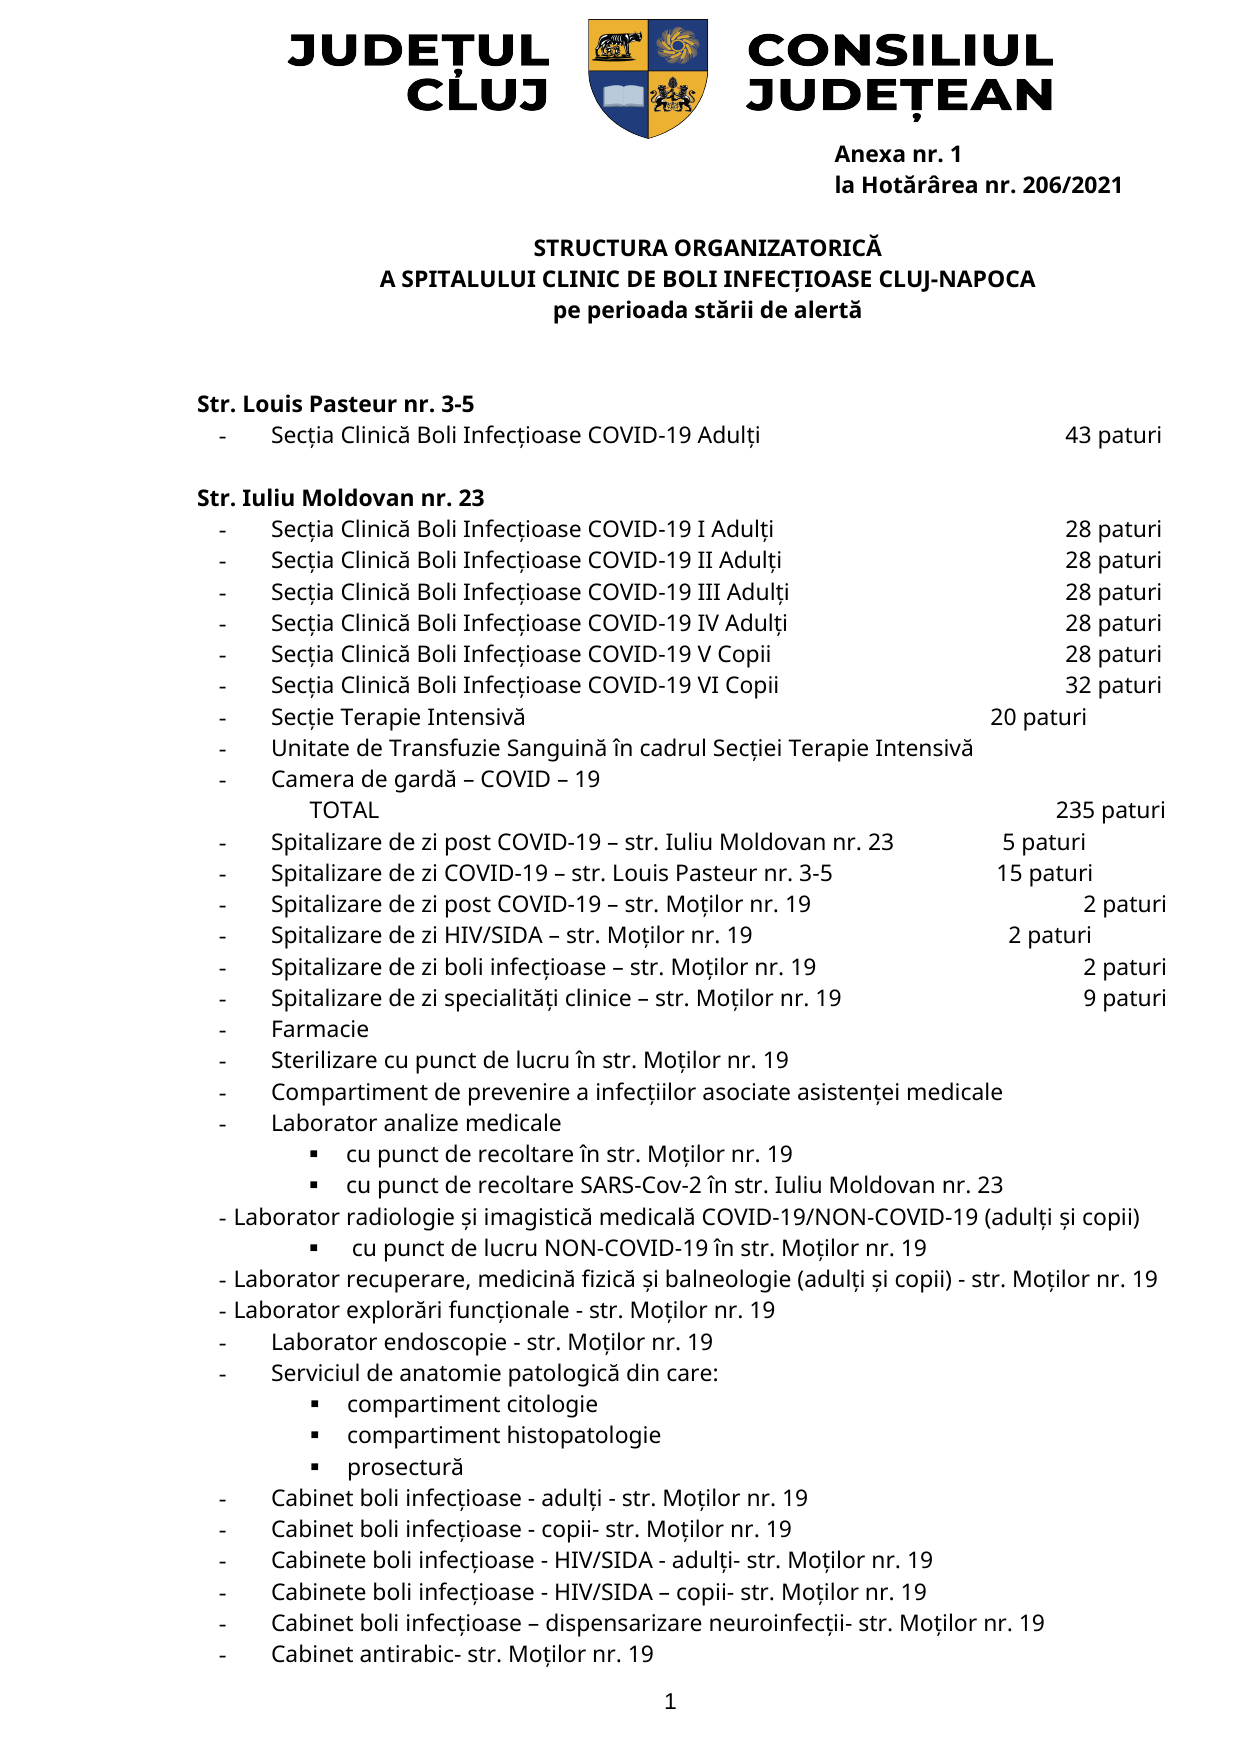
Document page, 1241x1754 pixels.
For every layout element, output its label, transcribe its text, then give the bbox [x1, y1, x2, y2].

list Cabinete boli infecțioase - HIV/SIDA – copii- str. Moților nr. 19 [197, 1576, 1181, 1607]
list Spitalizare de zi COVID-19 – str. Louis Pasteur nr. 3-5 15 paturi [197, 857, 1181, 888]
list Secție Terapie Intensivă 20 paturi [197, 701, 1181, 732]
list Cabinet boli infecțioase – dispensarizare neuroinfecții- str. Moților nr. 19 [197, 1607, 1181, 1638]
list Secția Clinică Boli Infecțioase COVID-19 II Adulți 28 paturi [197, 544, 1181, 576]
list Compartiment de prevenire a infecțiilor asociate asistenței medicale [197, 1076, 1181, 1107]
list Cabinet antirabic- str. Moților nr. 19 [197, 1638, 1181, 1669]
list Secția Clinică Boli Infecțioase COVID-19 VI Copii 32 paturi [197, 669, 1181, 701]
list Laborator recuperare, medicină fizică şi balneologie (adulți şi copii) - str. Moților nr. 19 [218, 1263, 1181, 1294]
list cu punct de recoltare SARS-Cov-2 în str. Iuliu Moldovan nr. 23 [308, 1169, 1181, 1201]
list Secția Clinică Boli Infecțioase COVID-19 IV Adulți 28 paturi [197, 607, 1181, 638]
list Serviciul de anatomie patologică din care: [197, 1357, 1181, 1388]
picture [287, 19, 1053, 139]
text A SPITALULUI CLINIC DE BOLI INFECȚIOASE CLUJ-NAPOCA [159, 263, 1181, 294]
list Spitalizare de zi specialități clinice – str. Moților nr. 19 9 paturi [197, 982, 1181, 1013]
list compartiment histopatologie [309, 1419, 1181, 1451]
list Cabinete boli infecțioase - HIV/SIDA - adulți- str. Moților nr. 19 [197, 1544, 1181, 1576]
list Camera de gardă – COVID – 19 [197, 763, 1181, 794]
list Cabinet boli infecțioase - copii- str. Moților nr. 19 [197, 1513, 1181, 1544]
list Laborator radiologie și imagistică medicală COVID-19/NON-COVID-19 (adulți şi copii) [218, 1201, 1181, 1232]
list Spitalizare de zi post COVID-19 – str. Iuliu Moldovan nr. 23 5 paturi [197, 826, 1181, 857]
list Spitalizare de zi boli infecțioase – str. Moților nr. 19 2 paturi [197, 951, 1181, 982]
list Sterilizare cu punct de lucru în str. Moților nr. 19 [197, 1044, 1181, 1076]
list prosectură [309, 1451, 1181, 1482]
list cu punct de recoltare în str. Moților nr. 19 [308, 1138, 1181, 1169]
list cu punct de lucru NON-COVID-19 în str. Moților nr. 19 [308, 1232, 1181, 1263]
list Secția Clinică Boli Infecțioase COVID-19 Adulți 43 paturi [197, 419, 1181, 451]
list Secția Clinică Boli Infecțioase COVID-19 V Copii 28 paturi [197, 638, 1181, 669]
list Secția Clinică Boli Infecțioase COVID-19 I Adulți 28 paturi [197, 513, 1181, 544]
list Cabinet boli infecțioase - adulți - str. Moților nr. 19 [197, 1482, 1181, 1513]
list Spitalizare de zi post COVID-19 – str. Moților nr. 19 2 paturi [197, 888, 1181, 919]
list Laborator explorări funcționale - str. Moților nr. 19 [197, 1294, 1181, 1326]
text STRUCTURA ORGANIZATORICĂ [159, 232, 1181, 263]
text Str. Louis Pasteur nr. 3-5 [159, 388, 1181, 419]
text TOTAL 235 paturi [234, 794, 1181, 826]
list Secția Clinică Boli Infecțioase COVID-19 III Adulți 28 paturi [197, 576, 1181, 607]
text Str. Iuliu Moldovan nr. 23 [159, 482, 1181, 513]
list Unitate de Transfuzie Sanguină în cadrul Secției Terapie Intensivă [197, 732, 1181, 763]
list Laborator analize medicale [197, 1107, 1181, 1138]
text Anexa nr. 1 [759, 138, 1181, 169]
list Farmacie [197, 1013, 1181, 1044]
list Laborator endoscopie - str. Moților nr. 19 [197, 1326, 1181, 1357]
list compartiment citologie [309, 1388, 1181, 1419]
list Spitalizare de zi HIV/SIDA – str. Moților nr. 19 2 paturi [197, 919, 1181, 951]
text pe perioada stării de alertă [159, 294, 1181, 326]
text la Hotărârea nr. 206/2021 [159, 169, 1181, 201]
